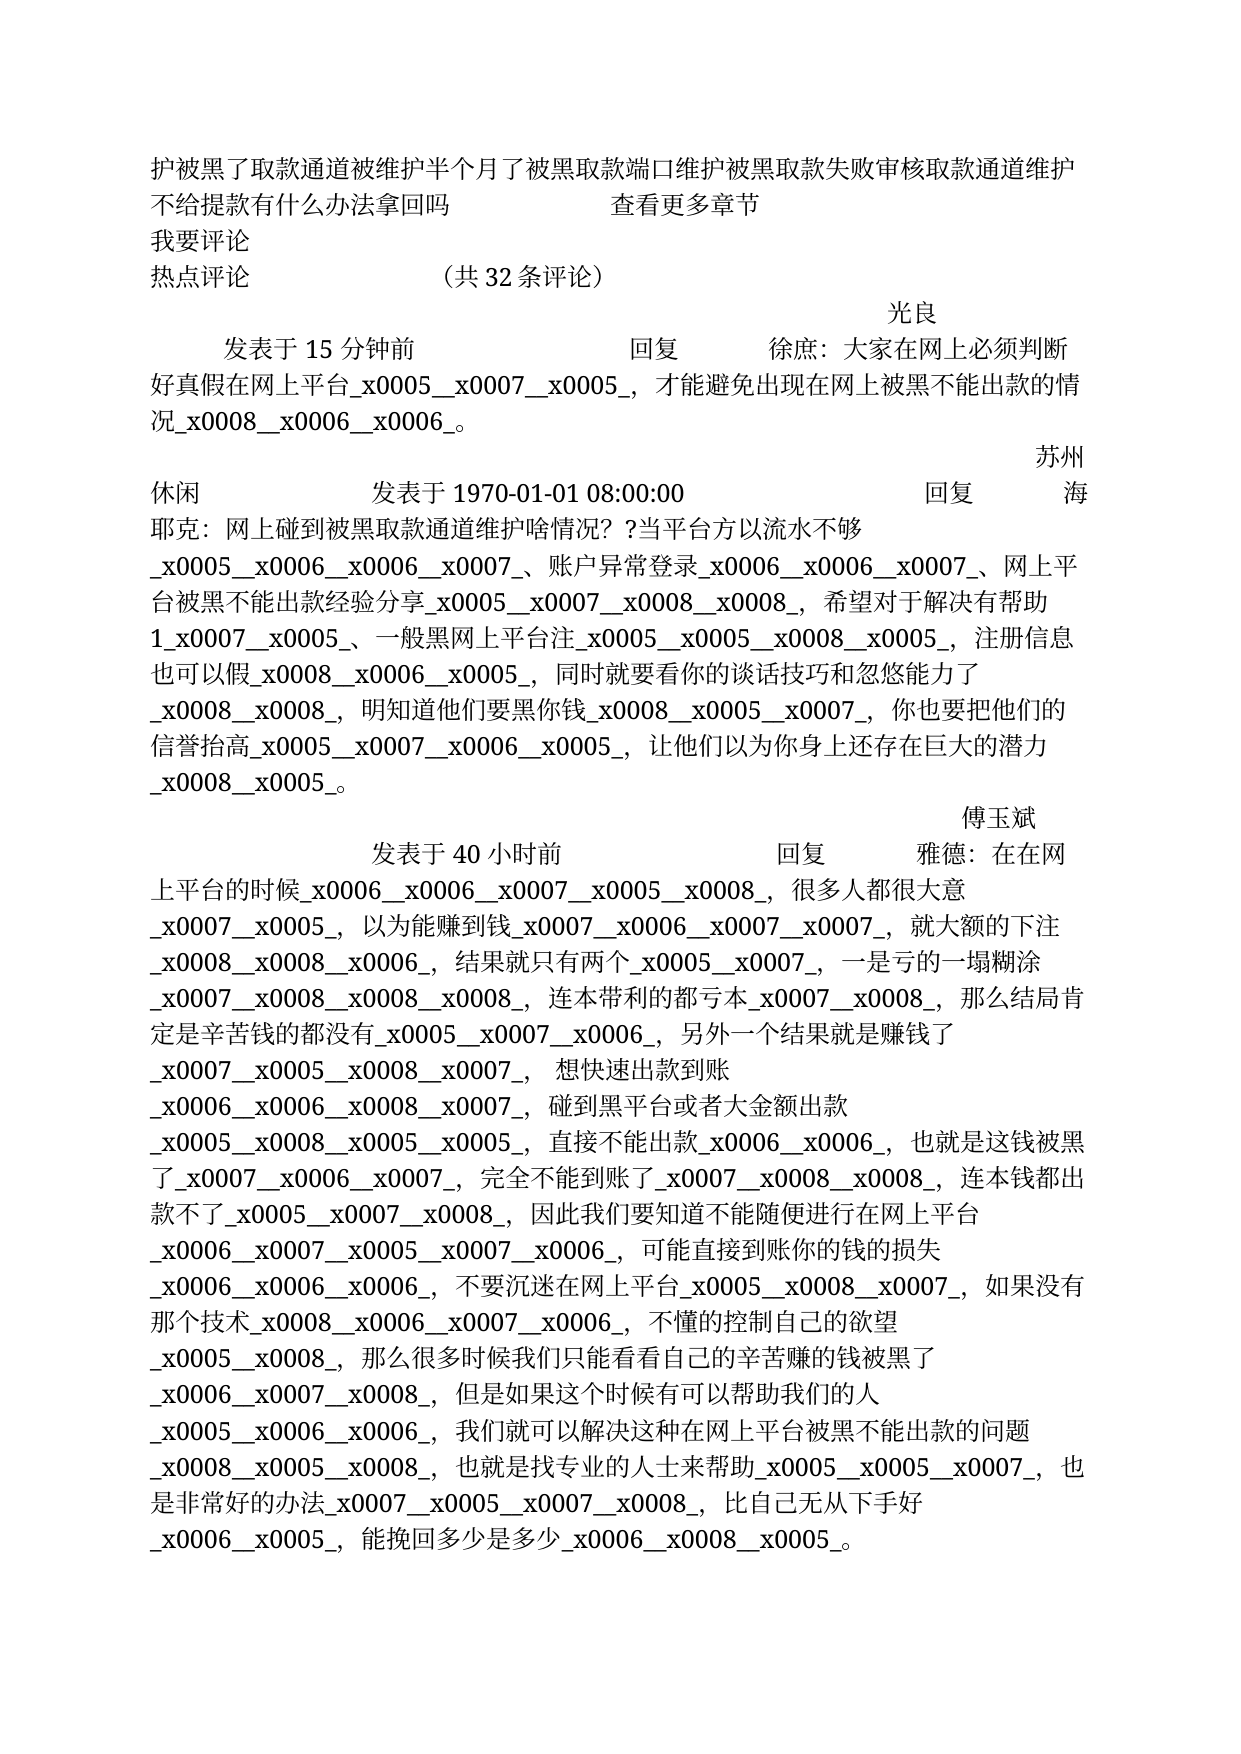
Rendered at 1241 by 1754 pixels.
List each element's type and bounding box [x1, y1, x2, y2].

text [150, 150, 1090, 1589]
